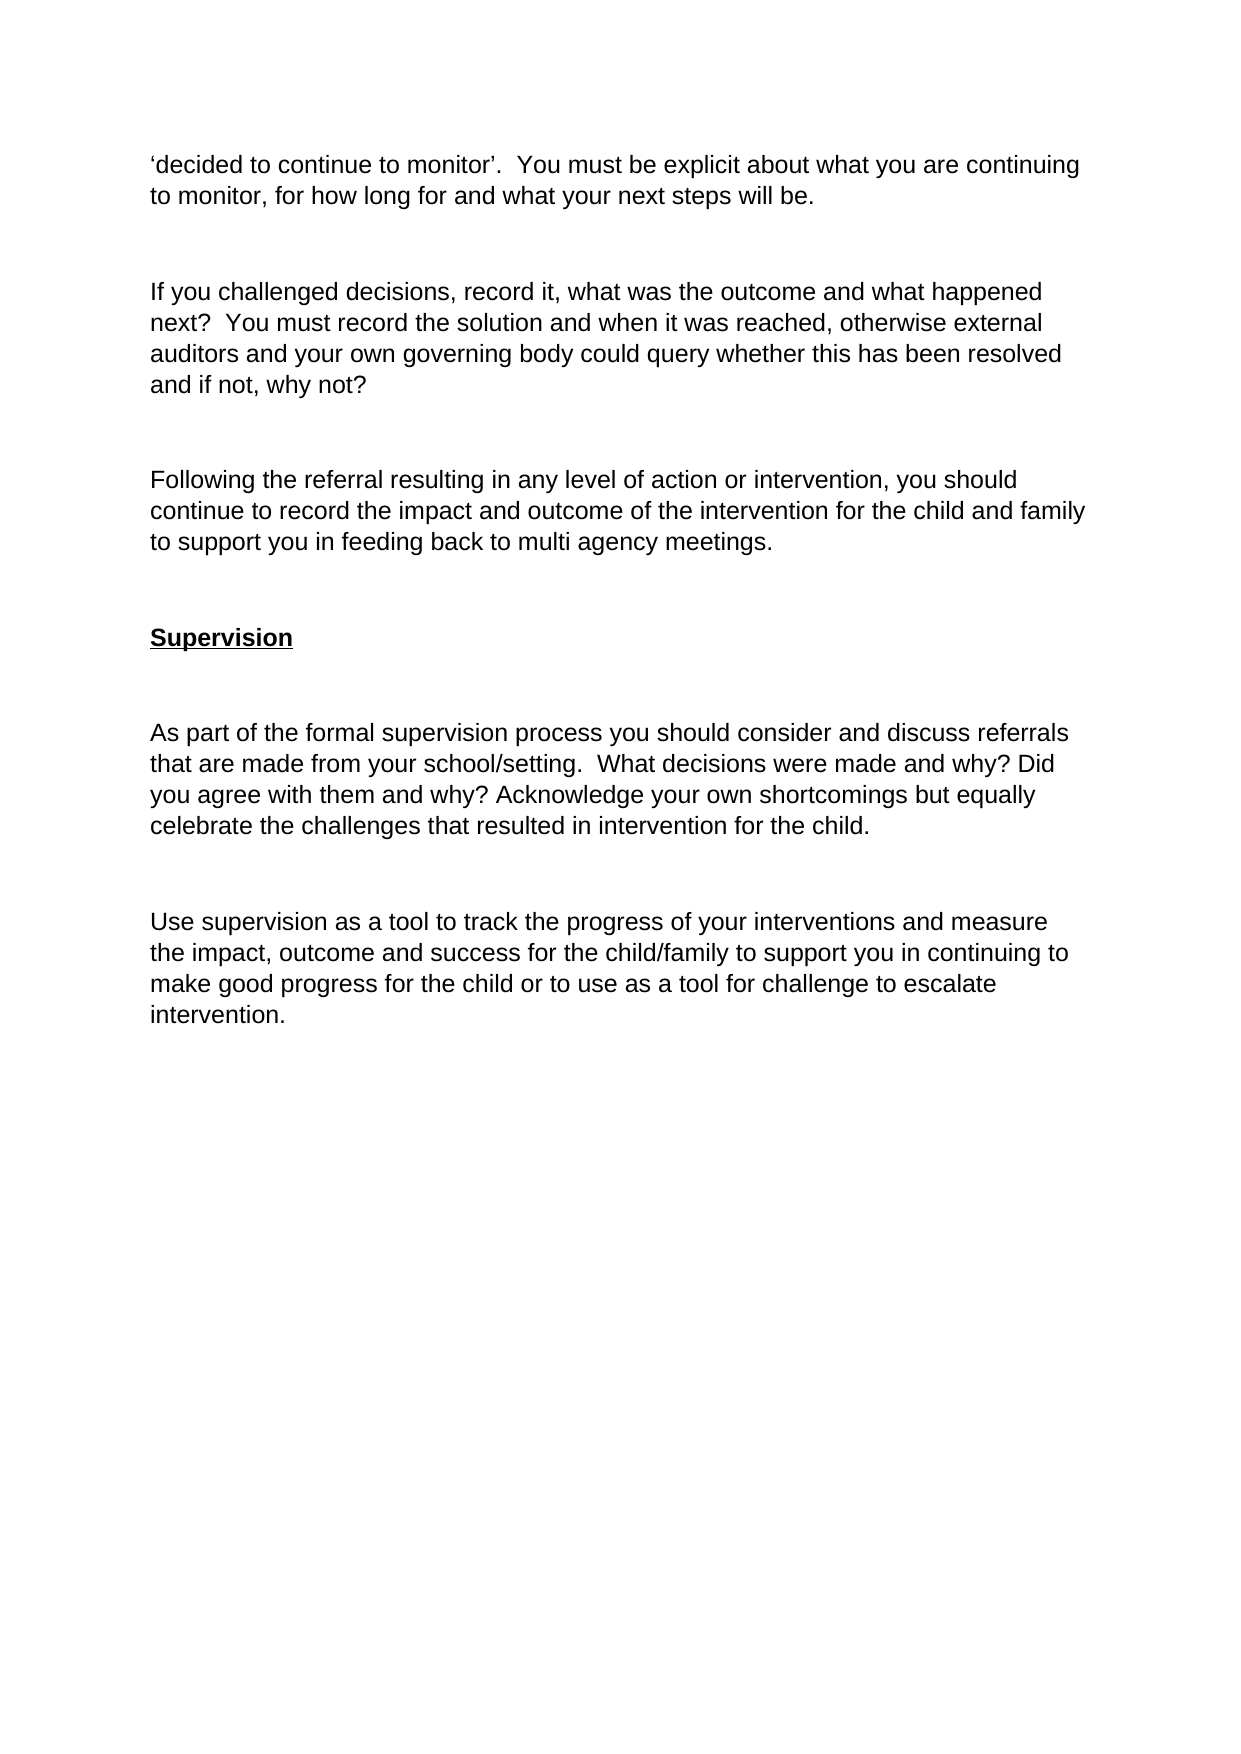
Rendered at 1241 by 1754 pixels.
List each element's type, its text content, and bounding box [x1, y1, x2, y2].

text Use supervision as a tool to track the progress of your interventions and measure the impact, outcome and success for the child/family to support you in continuing to make good progress for the child or to use as a tool for challenge to escalate intervention. [150, 906, 1090, 1028]
text As part of the formal supervision process you should consider and discuss referrals that are made from your school/setting. What decisions were made and why? Did you agree with them and why? Acknowledge your own shortcomings but equally celebrate the challenges that resulted in intervention for the child. [150, 718, 1090, 840]
text Following the referral resulting in any level of action or intervention, you should continue to record the impact and outcome of the intervention for the child and family to support you in feeding back to multi agency meetings. [150, 465, 1090, 556]
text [150, 150, 1090, 210]
text Supervision [150, 622, 1090, 651]
text If you challenged decisions, record it, what was the outcome and what happened next? You must record the solution and when it was reached, otherwise external auditors and your own governing body could query whether this has been resolved and if not, why not? [150, 276, 1090, 398]
